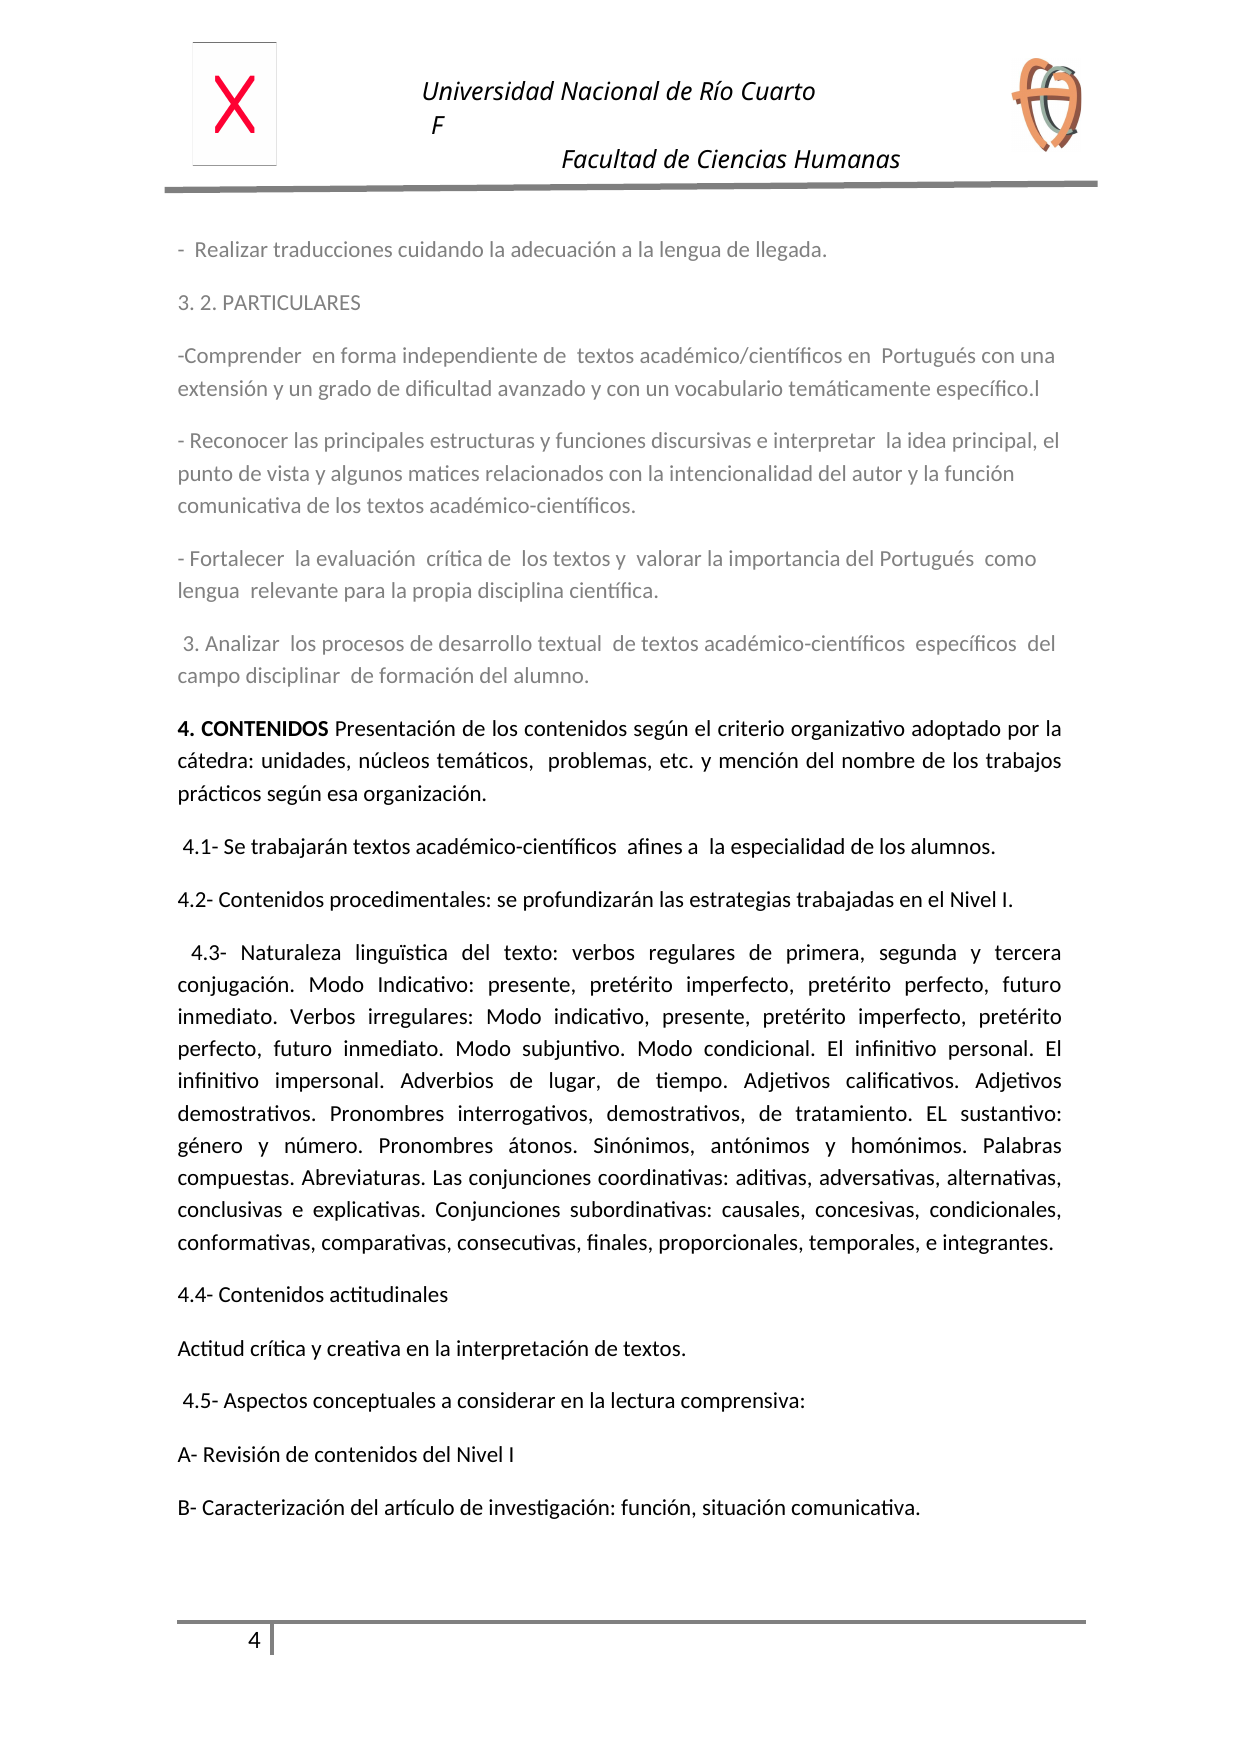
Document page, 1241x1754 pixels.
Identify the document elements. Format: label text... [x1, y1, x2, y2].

text 4.2- Contenidos procedimentales: se profundizarán las estrategias trabajadas en el Nivel I. [177, 885, 1063, 913]
text Actitud crítica y creativa en la interpretación de textos. [177, 1334, 1063, 1362]
text 4.1- Se trabajarán textos académico-científicos afines a la especialidad de los alumnos. [177, 832, 1063, 860]
text -Comprender en forma independiente de textos académico/científicos en Portugués con una extensión y un grado de dificultad avanzado y con un vocabulario temáticamente específico.l [177, 341, 1063, 402]
text 4. CONTENIDOS Presentación de los contenidos según el criterio organizativo adoptado por la cátedra: unidades, núcleos temáticos, problemas, etc. y mención del nombre de los trabajos prácticos según esa organización. [177, 714, 1063, 807]
text - Realizar traducciones cuidando la adecuación a la lengua de llegada. [177, 235, 1063, 263]
text 4.5- Aspectos conceptuales a considerar en la lectura comprensiva: [177, 1387, 1063, 1415]
text A- Revisión de contenidos del Nivel I [177, 1440, 1063, 1468]
text 3. Analizar los procesos de desarrollo textual de textos académico-científicos específicos del campo disciplinar de formación del alumno. [177, 629, 1063, 689]
text - Fortalecer la evaluación crítica de los textos y valorar la importancia del Portugués como lengua relevante para la propia disciplina científica. [177, 544, 1063, 604]
text 4.4- Contenidos actitudinales [177, 1281, 1063, 1309]
text 3. 2. PARTICULARES [177, 288, 1063, 316]
text B- Caracterización del artículo de investigación: función, situación comunicativa. [177, 1493, 1063, 1521]
text 4.3- Naturaleza linguïstica del texto: verbos regulares de primera, segunda y tercera conjugación. Modo Indicativo: presente, pretérito imperfecto, pretérito perfecto, futuro inmediato. Verbos irregulares: Modo indicativo, presente, pretérito imperfecto, pretérito perfecto, futuro inmediato. Modo subjuntivo. Modo condicional. El infinitivo personal. El infinitivo impersonal. Adverbios de lugar, de tiempo. Adjetivos calificativos. Adjetivos demostrativos. Pronombres interrogativos, demostrativos, de tratamiento. EL sustantivo: género y número. Pronombres átonos. Sinónimos, antónimos y homónimos. Palabras compuestas. Abreviaturas. Las conjunciones coordinativas: aditivas, adversativas, alternativas, conclusivas e explicativas. Conjunciones subordinativas: causales, concesivas, condicionales, conformativas, comparativas, consecutivas, finales, proporcionales, temporales, e integrantes. [177, 938, 1063, 1256]
picture [192, 42, 277, 166]
text - Reconocer las principales estructuras y funciones discursivas e interpretar la idea principal, el punto de vista y algunos matices relacionados con la intencionalidad del autor y la función comunicativa de los textos académico-científicos. [177, 427, 1063, 519]
picture [1011, 58, 1082, 152]
